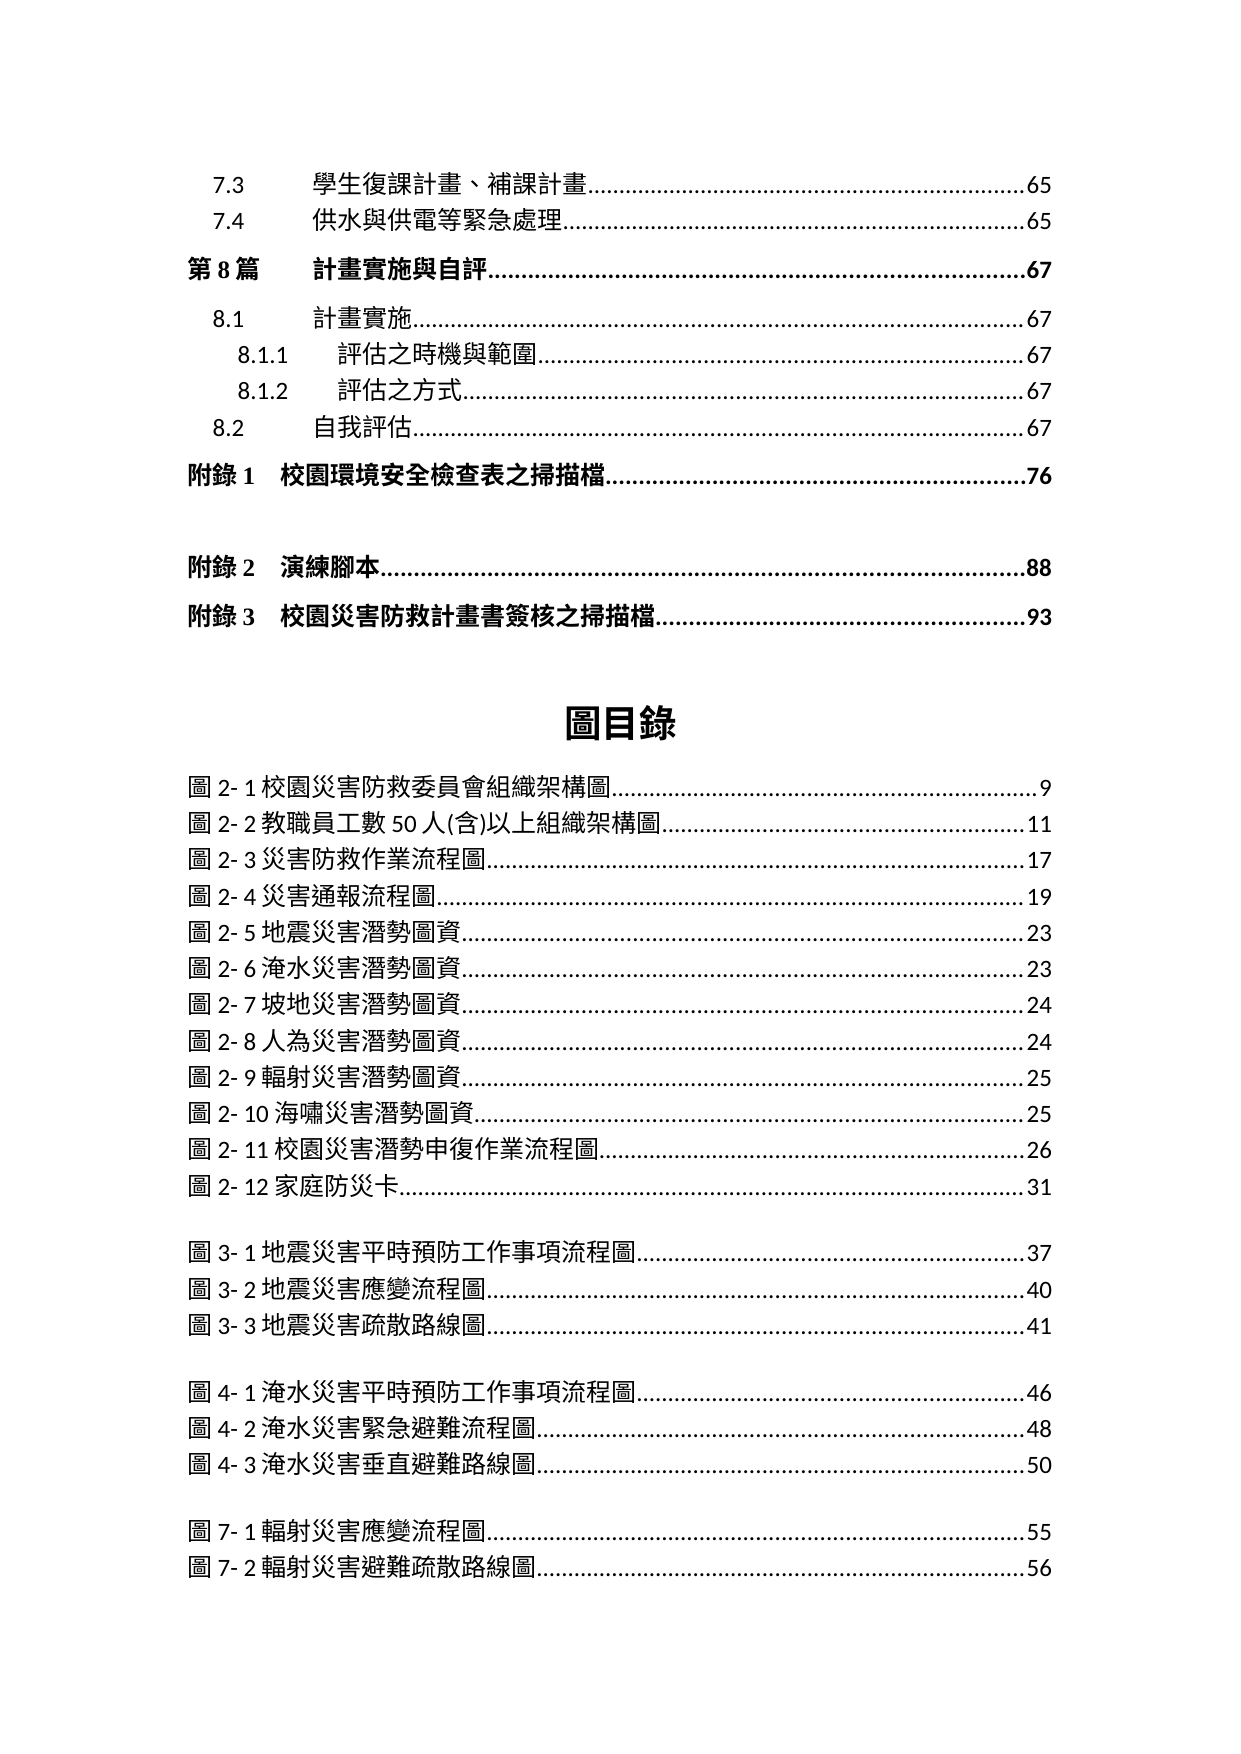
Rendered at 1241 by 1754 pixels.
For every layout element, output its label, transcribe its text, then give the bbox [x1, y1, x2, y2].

text 圖2- 10海嘯災害潛勢圖資 25 [187, 1093, 1053, 1130]
text 8.1.1 評估之時機與範圍 67 [237, 334, 1053, 371]
text 圖2- 12家庭防災卡 31 [187, 1166, 1053, 1202]
text 附錄2 演練腳本 88 [187, 547, 1053, 584]
text 圖3- 1地震災害平時預防工作事項流程圖 37 [187, 1233, 1053, 1269]
text 圖7- 1輻射災害應變流程圖 55 [187, 1511, 1053, 1548]
text 圖2- 1校園災害防救委員會組織架構圖 9 [187, 767, 1053, 803]
text 圖2- 5地震災害潛勢圖資 23 [187, 912, 1053, 948]
text 附錄3 校園災害防救計畫書簽核之掃描檔 93 [187, 596, 1053, 632]
text 7.3 學生復課計畫、補課計畫 65 [212, 164, 1053, 201]
text 圖目錄 [187, 694, 1053, 748]
text 第8篇 計畫實施與自評 67 [187, 249, 1053, 286]
text 圖7- 2輻射災害避難疏散路線圖 56 [187, 1548, 1053, 1584]
text 圖2- 4災害通報流程圖 19 [187, 876, 1053, 912]
text 圖3- 2地震災害應變流程圖 40 [187, 1269, 1053, 1305]
text 圖2- 11校園災害潛勢申復作業流程圖 26 [187, 1130, 1053, 1166]
text 圖2- 6淹水災害潛勢圖資 23 [187, 948, 1053, 985]
text 7.4 供水與供電等緊急處理 65 [212, 201, 1053, 237]
text 8.2 自我評估 67 [212, 407, 1053, 443]
text 圖4- 3淹水災害垂直避難路線圖 50 [187, 1444, 1053, 1481]
text 圖2- 2教職員工數50人(含)以上組織架構圖 11 [187, 803, 1053, 840]
text 圖2- 3災害防救作業流程圖 17 [187, 840, 1053, 876]
text 附錄1 校園環境安全檢查表之掃描檔 76 [187, 456, 1053, 492]
text 圖3- 3地震災害疏散路線圖 41 [187, 1305, 1053, 1342]
text 8.1 計畫實施 67 [212, 298, 1053, 334]
text 圖2- 7坡地災害潛勢圖資 24 [187, 985, 1053, 1021]
text 圖2- 8人為災害潛勢圖資 24 [187, 1021, 1053, 1057]
text 8.1.2 評估之方式 67 [237, 371, 1053, 407]
text 圖4- 1淹水災害平時預防工作事項流程圖 46 [187, 1372, 1053, 1408]
text 圖4- 2淹水災害緊急避難流程圖 48 [187, 1408, 1053, 1444]
text 圖2- 9輻射災害潛勢圖資 25 [187, 1057, 1053, 1093]
